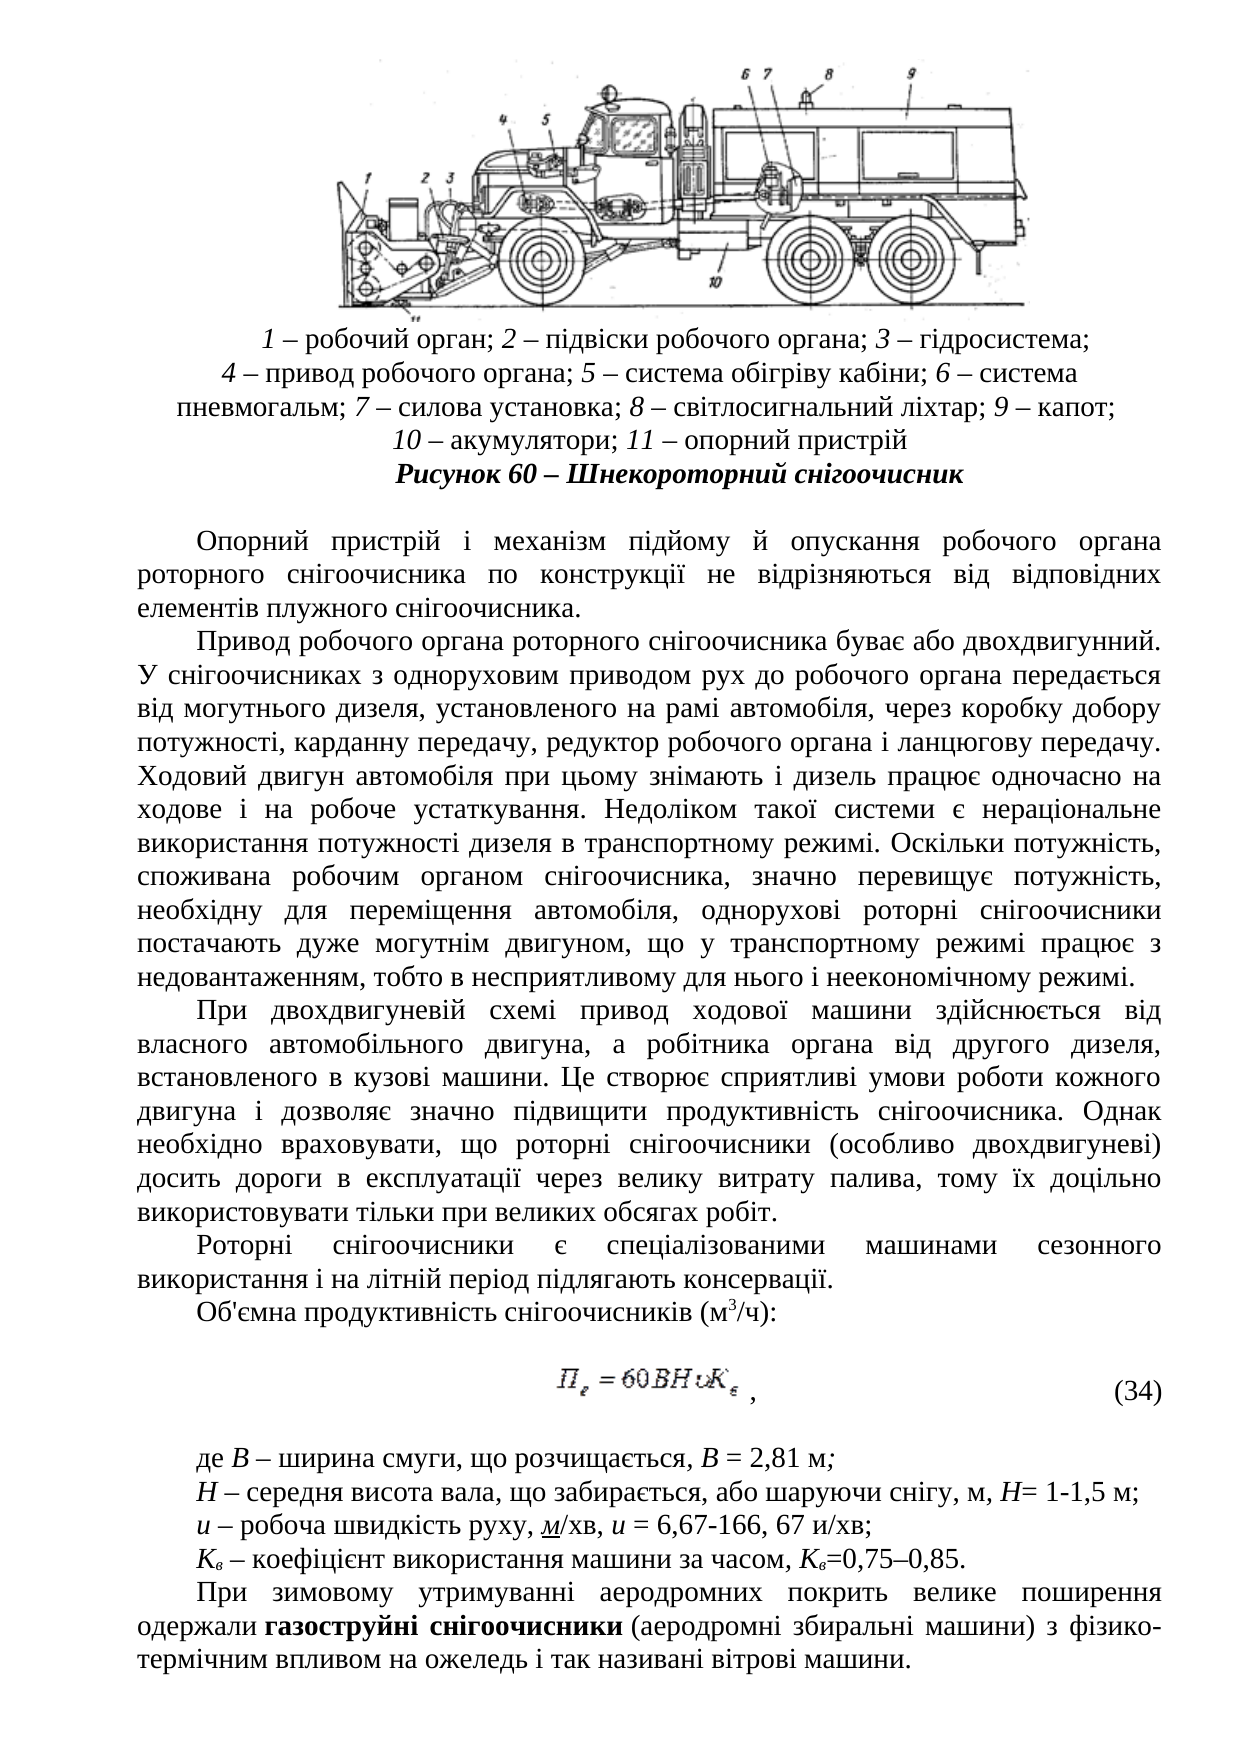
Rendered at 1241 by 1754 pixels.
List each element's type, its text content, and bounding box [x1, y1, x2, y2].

text Роторні снігоочисники є спеціалізованими машинами сезонного використання і на літній період підлягають консервації. [137, 1227, 1162, 1294]
text Н – середня висота вала, що забирається, або шаруючи снігу, м, Н= 1-; [137, 1474, 1162, 1507]
picture [328, 59, 1030, 322]
text Об'ємна продуктивність снігоочисників (м3/ч): [137, 1294, 1162, 1328]
picture [554, 1361, 743, 1401]
text де В – ширина смуги, що розчищається, В = ; [137, 1440, 1162, 1474]
text Рисунок 60 – Шнекороторний снігоочисник [137, 456, 1162, 489]
text Привод робочого органа роторного снігоочисника буває або двохдвигунний. У снігоочисниках з одноруховим приводом рух до робочого органа передається від могутнього дизеля, установленого на рамі автомобіля, через коробку добору потужності, карданну передачу, редуктор робочого органа і ланцюгову передачу. Ходовий двигун автомобіля при цьому знімають і дизель працює одночасно на ходове і на робоче устаткування. Недоліком такої системи є нераціональне використання потужності дизеля в транспортному режимі. Оскільки потужність, споживана робочим органом снігоочисника, значно перевищує потужність, необхідну для переміщення автомобіля, однорухові роторні снігоочисники постачають дуже могутнім двигуном, що у транспортному режимі працює з недовантаженням, тобто в несприятливому для нього і неекономічному режимі. [137, 623, 1162, 992]
text При двохдвигуневій схемі привод ходової машини здійснюється від власного автомобільного двигуна, а робітника органа від другого дизеля, встановленого в кузові машини. Це створює сприятливі умови роботи кожного двигуна і дозволяє значно підвищити продуктивність снігоочисника. Однак необхідно враховувати, що роторні снігоочисники (особливо двохдвигуневі) досить дороги в експлуатації через велику витрату палива, тому їх доцільно використовувати тільки при великих обсягах робіт. [137, 992, 1162, 1227]
text Кв – коефіцієнт використання машини за часом, Кв=0,75–0,85. [137, 1541, 1162, 1574]
text , (34) [137, 1361, 1162, 1407]
text u – робоча швидкість руху, м/хв, u = 6,67-166, 67 и/хв; [137, 1507, 1162, 1541]
text 1 – робочий орган; 2 – підвіски робочого органа; 3 – гідросистема; 4 – привод робочого органа; 5 – система обігріву кабіни; 6 – система пневмогальм; 7 – силова установка; 8 – світлосигнальний ліхтар; 9 – капот; 10 – акумулятори; 11 – опорний пристрій [137, 322, 1162, 456]
text При зимовому утримуванні аеродромних покрить велике поширення одержали газоструйні снігоочисники (аеродромні збиральні машини) з фізико-термічним впливом на ожеледь і так називані вітрові машини. [137, 1574, 1162, 1675]
text Опорний пристрій і механізм підйому й опускання робочого органа роторного снігоочисника по конструкції не відрізняються від відповідних елементів плужного снігоочисника. [137, 523, 1162, 623]
